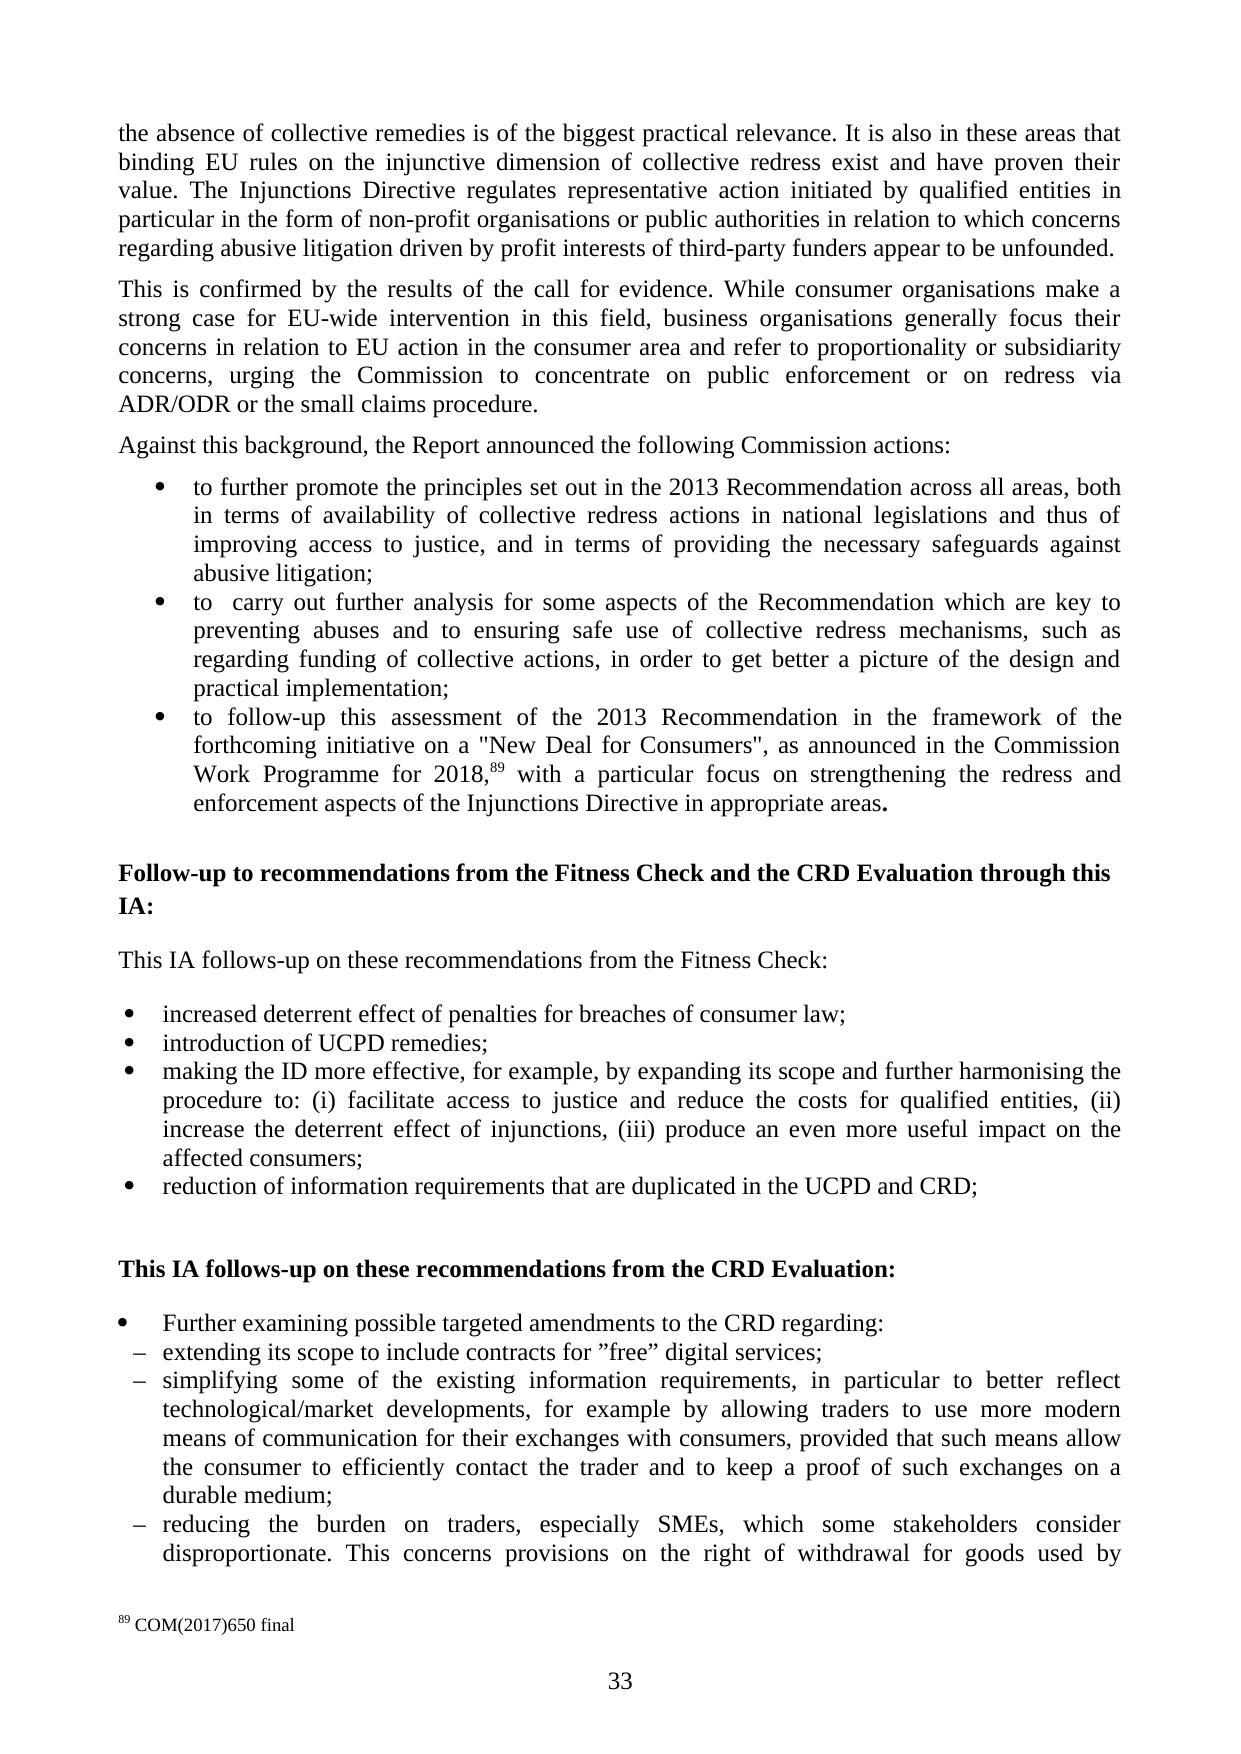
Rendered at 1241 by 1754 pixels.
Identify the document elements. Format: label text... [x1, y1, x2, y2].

list reduction of information requirements that are duplicated in the UCPD and CRD; [125, 1171, 1122, 1200]
text Against this background, the Report announced the following Commission actions: [118, 431, 1122, 459]
text Follow-up to recommendations from the Fitness Check and the CRD Evaluation through this IA: [118, 858, 1122, 920]
text This IA follows-up on these recommendations from the CRD Evaluation: [118, 1254, 1122, 1283]
list Further examining possible targeted amendments to the CRD regarding: [118, 1308, 1122, 1337]
text This IA follows-up on these recommendations from the Fitness Check: [118, 945, 1122, 974]
list extending its scope to include contracts for ”free” digital services; [133, 1337, 1122, 1365]
list to follow-up this assessment of the 2013 Recommendation in the framework of the forthcoming initiative on a "New Deal for Consumers", as announced in the Commission Work Programme for 2018, with a particular focus on strengthening the redress and enforcement aspects of the Injunctions Directive in appropriate areas. [156, 702, 1122, 817]
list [133, 1509, 1122, 1567]
list to carry out further analysis for some aspects of the Recommendation which are key to preventing abuses and to ensuring safe use of collective redress mechanisms, such as regarding funding of collective actions, in order to get better a picture of the design and practical implementation; [156, 587, 1122, 702]
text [118, 118, 1122, 262]
list to further promote the principles set out in the 2013 Recommendation across all areas, both in terms of availability of collective redress actions in national legislations and thus of improving access to justice, and in terms of providing the necessary safeguards against abusive litigation; [156, 472, 1122, 587]
text This is confirmed by the results of the call for evidence. While consumer organisations make a strong case for EU-wide intervention in this field, business organisations generally focus their concerns in relation to EU action in the consumer area and refer to proportionality or subsidiarity concerns, urging the Commission to concentrate on public enforcement or on redress via ADR/ODR or the small claims procedure. [118, 274, 1122, 418]
list simplifying some of the existing information requirements, in particular to better reflect technological/market developments, for example by allowing traders to use more modern means of communication for their exchanges with consumers, provided that such means allow the consumer to efficiently contact the trader and to keep a proof of such exchanges on a durable medium; [133, 1365, 1122, 1509]
list introduction of UCPD remedies; [125, 1028, 1122, 1056]
list increased deterrent effect of penalties for breaches of consumer law; [125, 999, 1122, 1028]
list making the ID more effective, for example, by expanding its scope and further harmonising the procedure to: (i) facilitate access to justice and reduce the costs for qualified entities, (ii) increase the deterrent effect of injunctions, (iii) produce an even more useful impact on the affected consumers; [125, 1056, 1122, 1171]
